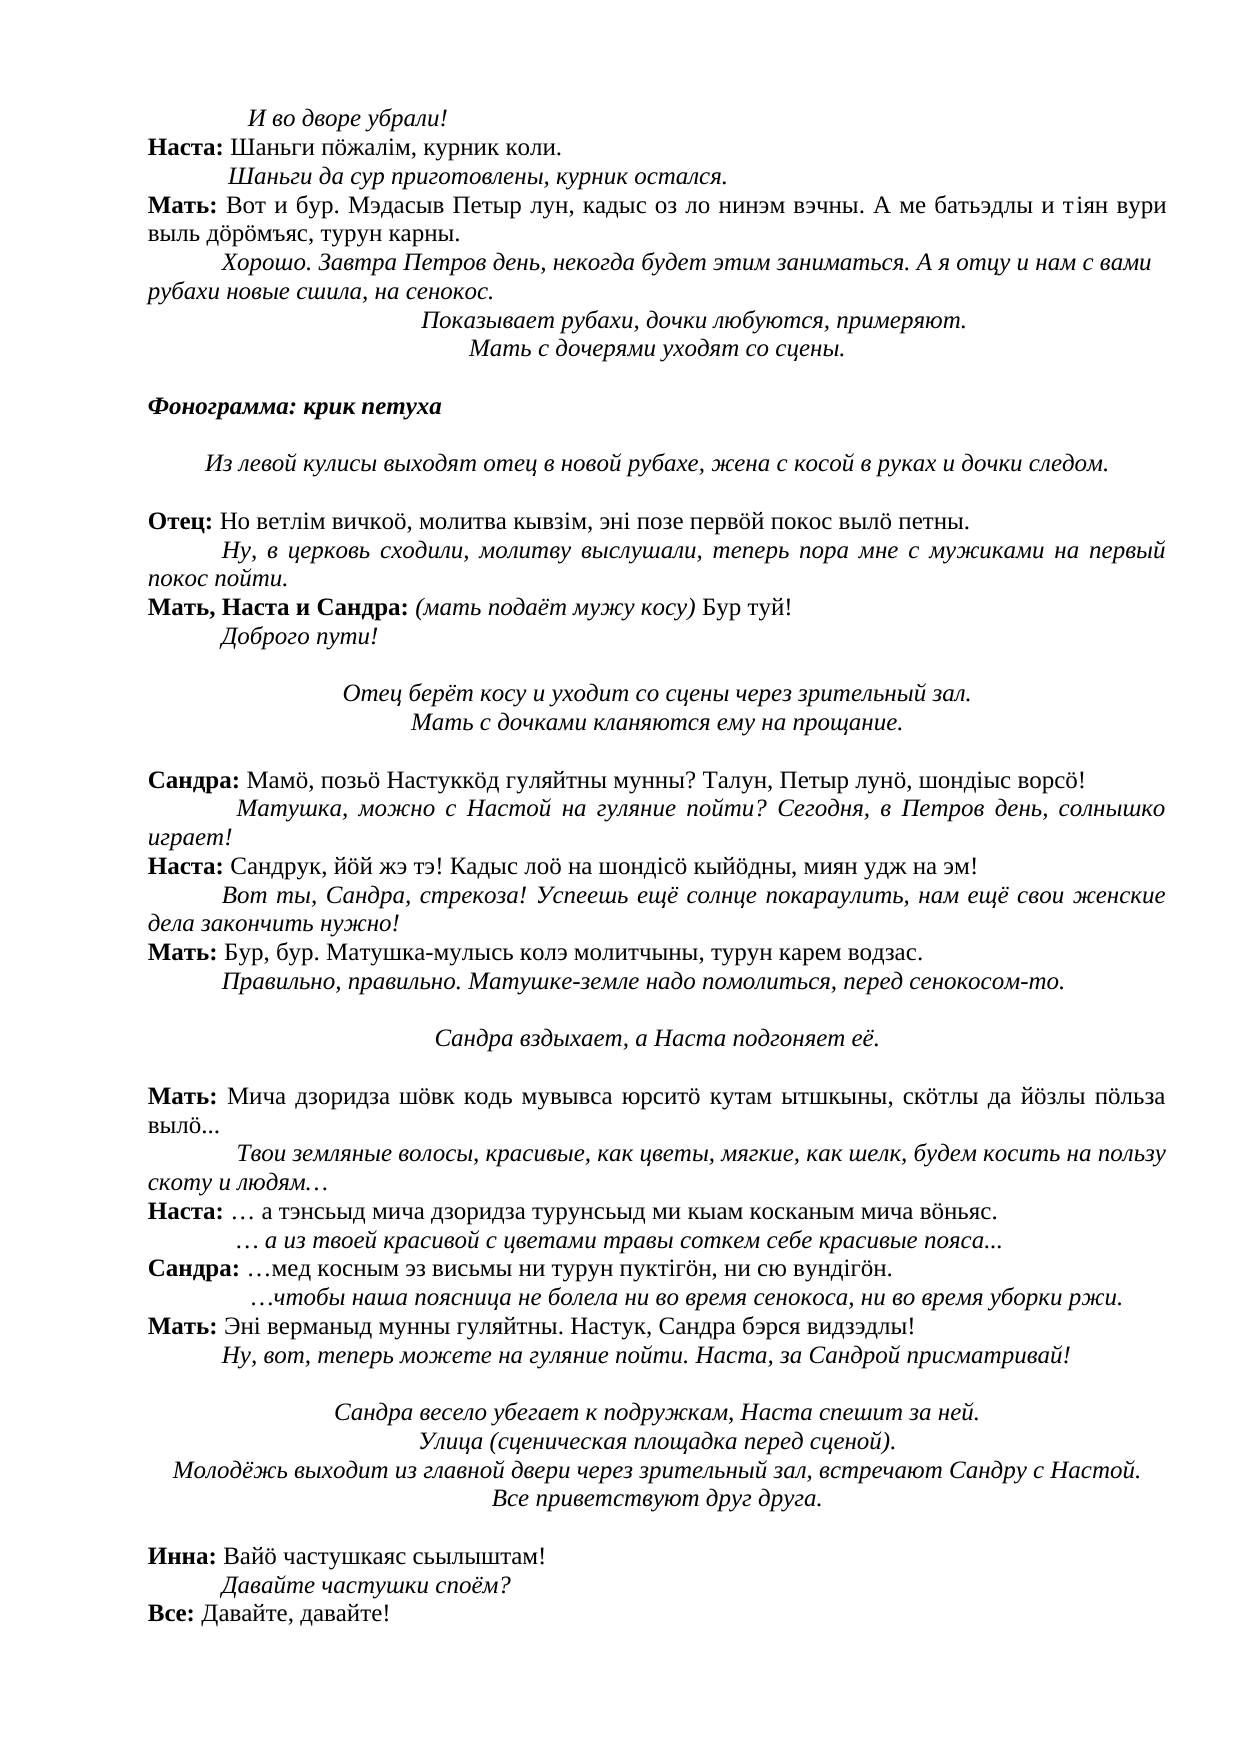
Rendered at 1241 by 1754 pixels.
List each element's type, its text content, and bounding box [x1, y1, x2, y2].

text Хорошо. Завтра Петров день, некогда будет этим заниматься. А я отцу и нам с вами рубахи новые сшила, на сенокос. [148, 247, 1167, 305]
text Молодёжь выходит из главной двери через зрительный зал, встречают Сандру с Настой. [148, 1455, 1167, 1483]
text Наста: … a тэнсьыд мича дзоридза турунсьыд ми кыам косканым мича вöньяс. [148, 1196, 1167, 1225]
text Фонограмма: крик петуха [148, 391, 1167, 420]
text Наста: Сандрук, йöй жэ тэ! Кадыс лоö на шондiсö кыйöдны, миян удж на эм! [148, 851, 1167, 880]
text Мать с дочерями уходят со сцены. [148, 333, 1167, 362]
text Мать: Эні верманыд мунны гуляйтны. Настук, Сандра бэрся видзэдлы! [148, 1311, 1167, 1340]
text Показывает рубахи, дочки любуются, примеряют. [148, 305, 1167, 333]
text Доброго пути! [148, 621, 1167, 650]
text Матушка, можно с Настой на гуляние пойти? Сегодня, в Петров день, солнышко играет! [148, 793, 1167, 851]
text Инна: Вайö частушкаяс сьылыштам! [148, 1541, 1167, 1570]
text Правильно, правильно. Матушке-земле надо помолиться, перед сенокосом-то. [148, 966, 1167, 995]
text Шаньги да сур приготовлены, курник остался. [148, 161, 1167, 190]
text … а из твоей красивой с цветами травы соткем себе красивые пояса... [148, 1225, 1167, 1253]
text Мать: Бур, бур. Матушка-мулысь колэ молитчыны, турун карем водзас. [148, 937, 1167, 966]
text Мать с дочками кланяются ему на прощание. [148, 707, 1167, 736]
text Наста: Шаньги пöжалiм, курник коли. [148, 132, 1167, 161]
text Отец: Но ветлiм вичкоö, молитва кывзiм, энi позе первöй покос вылö петны. [148, 506, 1167, 535]
text …чтобы наша поясница не болела ни во время сенокоса, ни во время уборки ржи. [148, 1282, 1167, 1311]
text Мать: Вот и бур. Мэдасыв Петыр лун, кадыс оз ло нинэм вэчны. А ме батьэдлы и тiян вури выль дöрöмъяс, турун карны. [148, 190, 1167, 247]
text Мать, Наста и Сандра: (мать подаёт мужу косу) Бур туй! [148, 592, 1167, 621]
text Из левой кулисы выходят отец в новой рубахе, жена с косой в руках и дочки следом. [148, 448, 1167, 477]
text Отец берёт косу и уходит со сцены через зрительный зал. [148, 678, 1167, 707]
text Ну, вот, теперь можете на гуляние пойти. Наста, за Сандрой присматривай! [148, 1340, 1167, 1368]
text Сандра: Мамö, позьö Настуккöд гуляйтны мунны? Талун, Петыр лунö, шондiыс ворсö! [148, 765, 1167, 793]
text И во дворе убрали! [148, 103, 1167, 132]
text Мать: Мича дзоридза шöвк кодь мувывса юрситö кутам ытшкыны, скöтлы да йöзлы пöльза вылö... [148, 1081, 1167, 1138]
text Вот ты, Сандра, стрекоза! Успеешь ещё солнце покараулить, нам ещё свои женские дела закончить нужно! [148, 880, 1167, 937]
text Все приветствуют друг друга. [148, 1483, 1167, 1512]
text Сандра весело убегает к подружкам, Наста спешит за ней. [148, 1397, 1167, 1426]
text Все: Давайте, давайте! [148, 1598, 1167, 1627]
text Твои земляные волосы, красивые, как цветы, мягкие, как шелк, будем косить на пользу скоту и людям… [148, 1138, 1167, 1196]
text Давайте частушки споём? [148, 1570, 1167, 1598]
text Улица (сценическая площадка перед сценой). [148, 1426, 1167, 1455]
text Ну, в церковь сходили, молитву выслушали, теперь пора мне с мужиками на первый покос пойти. [148, 535, 1167, 592]
text Сандра: …мед косным эз висьмы ни турун пуктігöн, ни сю вундігöн. [148, 1253, 1167, 1282]
text Сандра вздыхает, а Наста подгоняет её. [148, 1023, 1167, 1052]
